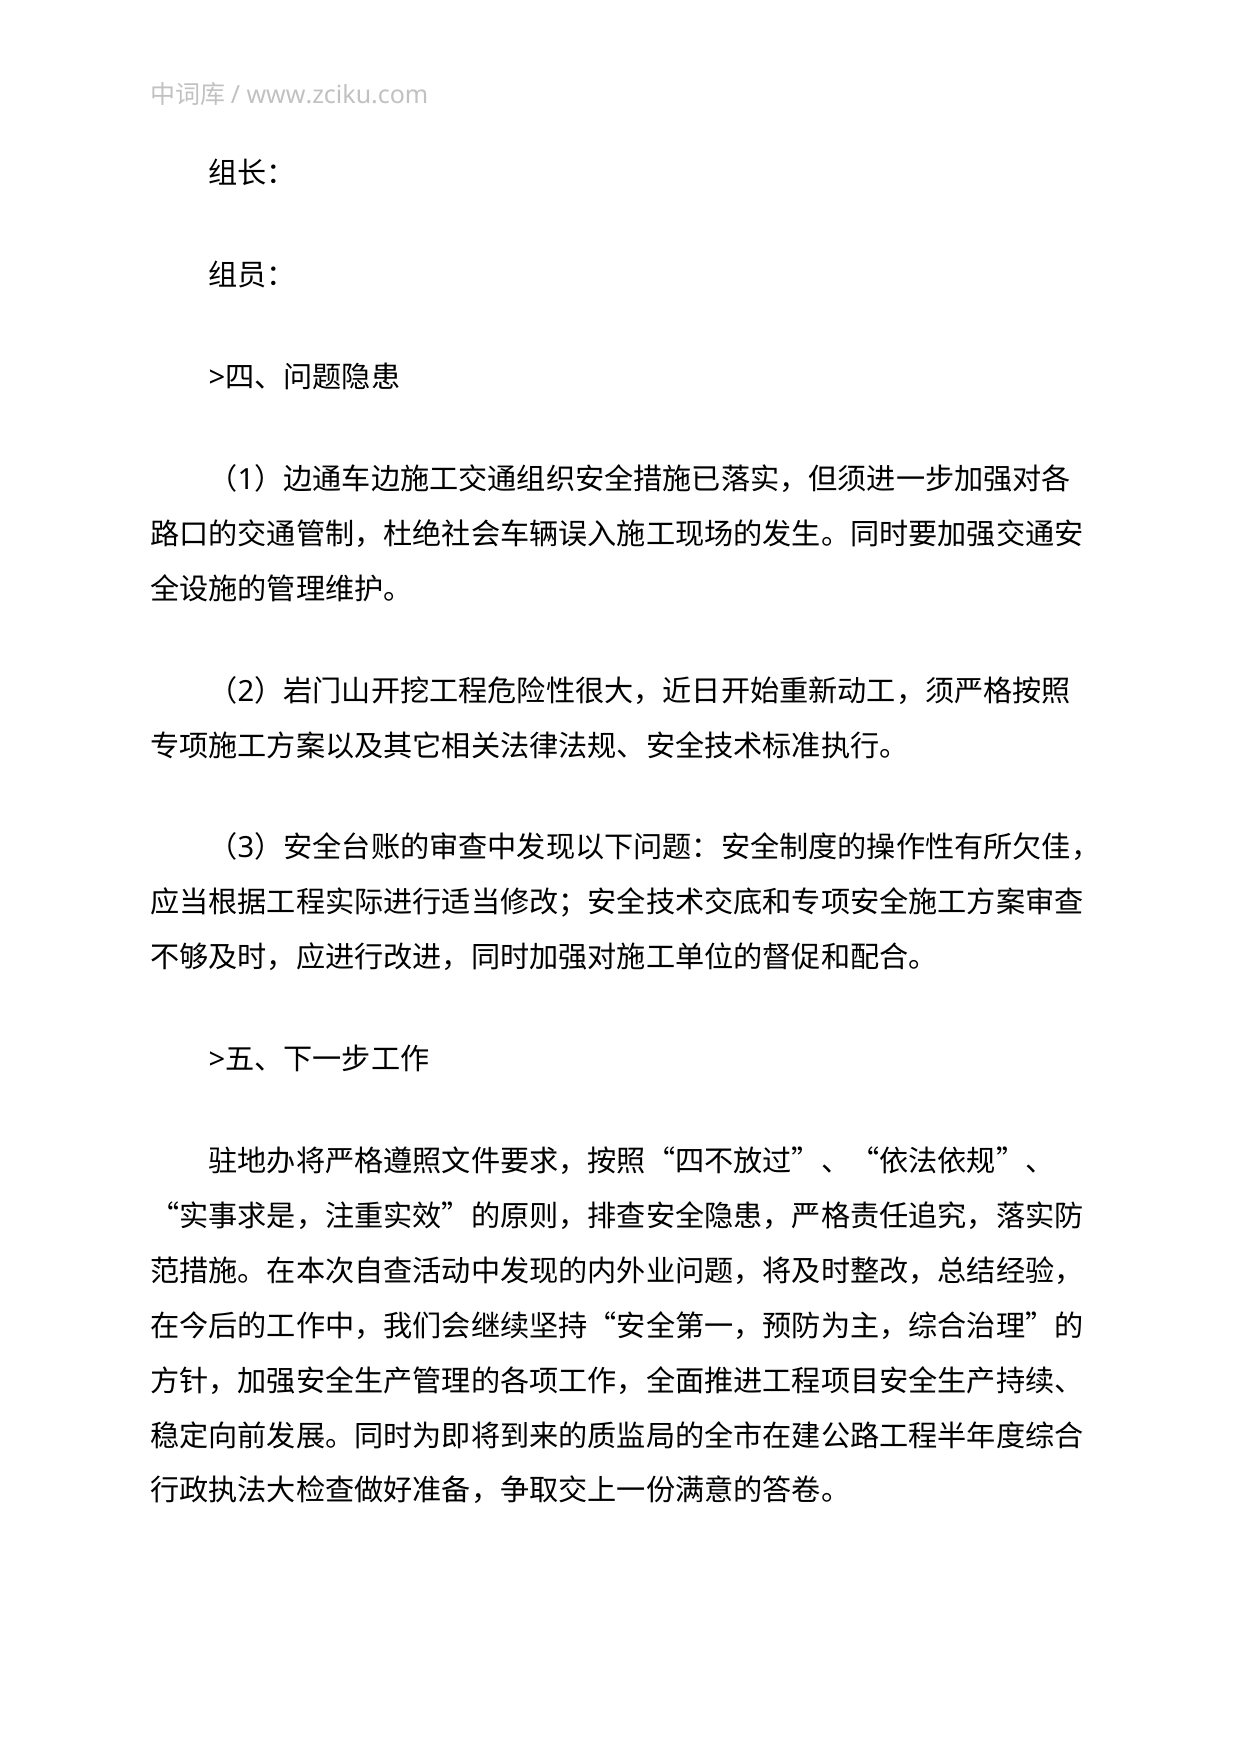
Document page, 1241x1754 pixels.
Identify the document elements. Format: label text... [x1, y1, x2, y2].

text （3）安全台账的审查中发现以下问题：安全制度的操作性有所欠佳，应当根据工程实际进行适当修改；安全技术交底和专项安全施工方案审查不够及时，应进行改进，同时加强对施工单位的督促和配合。 [150, 824, 1090, 976]
text 组长： [150, 150, 1090, 192]
text （2）岩门山开挖工程危险性很大，近日开始重新动工，须严格按照专项施工方案以及其它相关法律法规、安全技术标准执行。 [150, 667, 1090, 764]
text >五、下一步工作 [150, 1036, 1090, 1078]
text （1）边通车边施工交通组织安全措施已落实，但须进一步加强对各路口的交通管制，杜绝社会车辆误入施工现场的发生。同时要加强交通安全设施的管理维护。 [150, 456, 1090, 608]
text >四、问题隐患 [150, 353, 1090, 396]
text 组员： [150, 252, 1090, 294]
text 驻地办将严格遵照文件要求，按照“四不放过”、“依法依规”、“实事求是，注重实效”的原则，排查安全隐患，严格责任追究，落实防范措施。在本次自查活动中发现的内外业问题，将及时整改，总结经验，在今后的工作中，我们会继续坚持“安全第一，预防为主，综合治理”的方针，加强安全生产管理的各项工作，全面推进工程项目安全生产持续、稳定向前发展。同时为即将到来的质监局的全市在建公路工程半年度综合行政执法大检查做好准备，争取交上一份满意的答卷。 [150, 1138, 1090, 1509]
